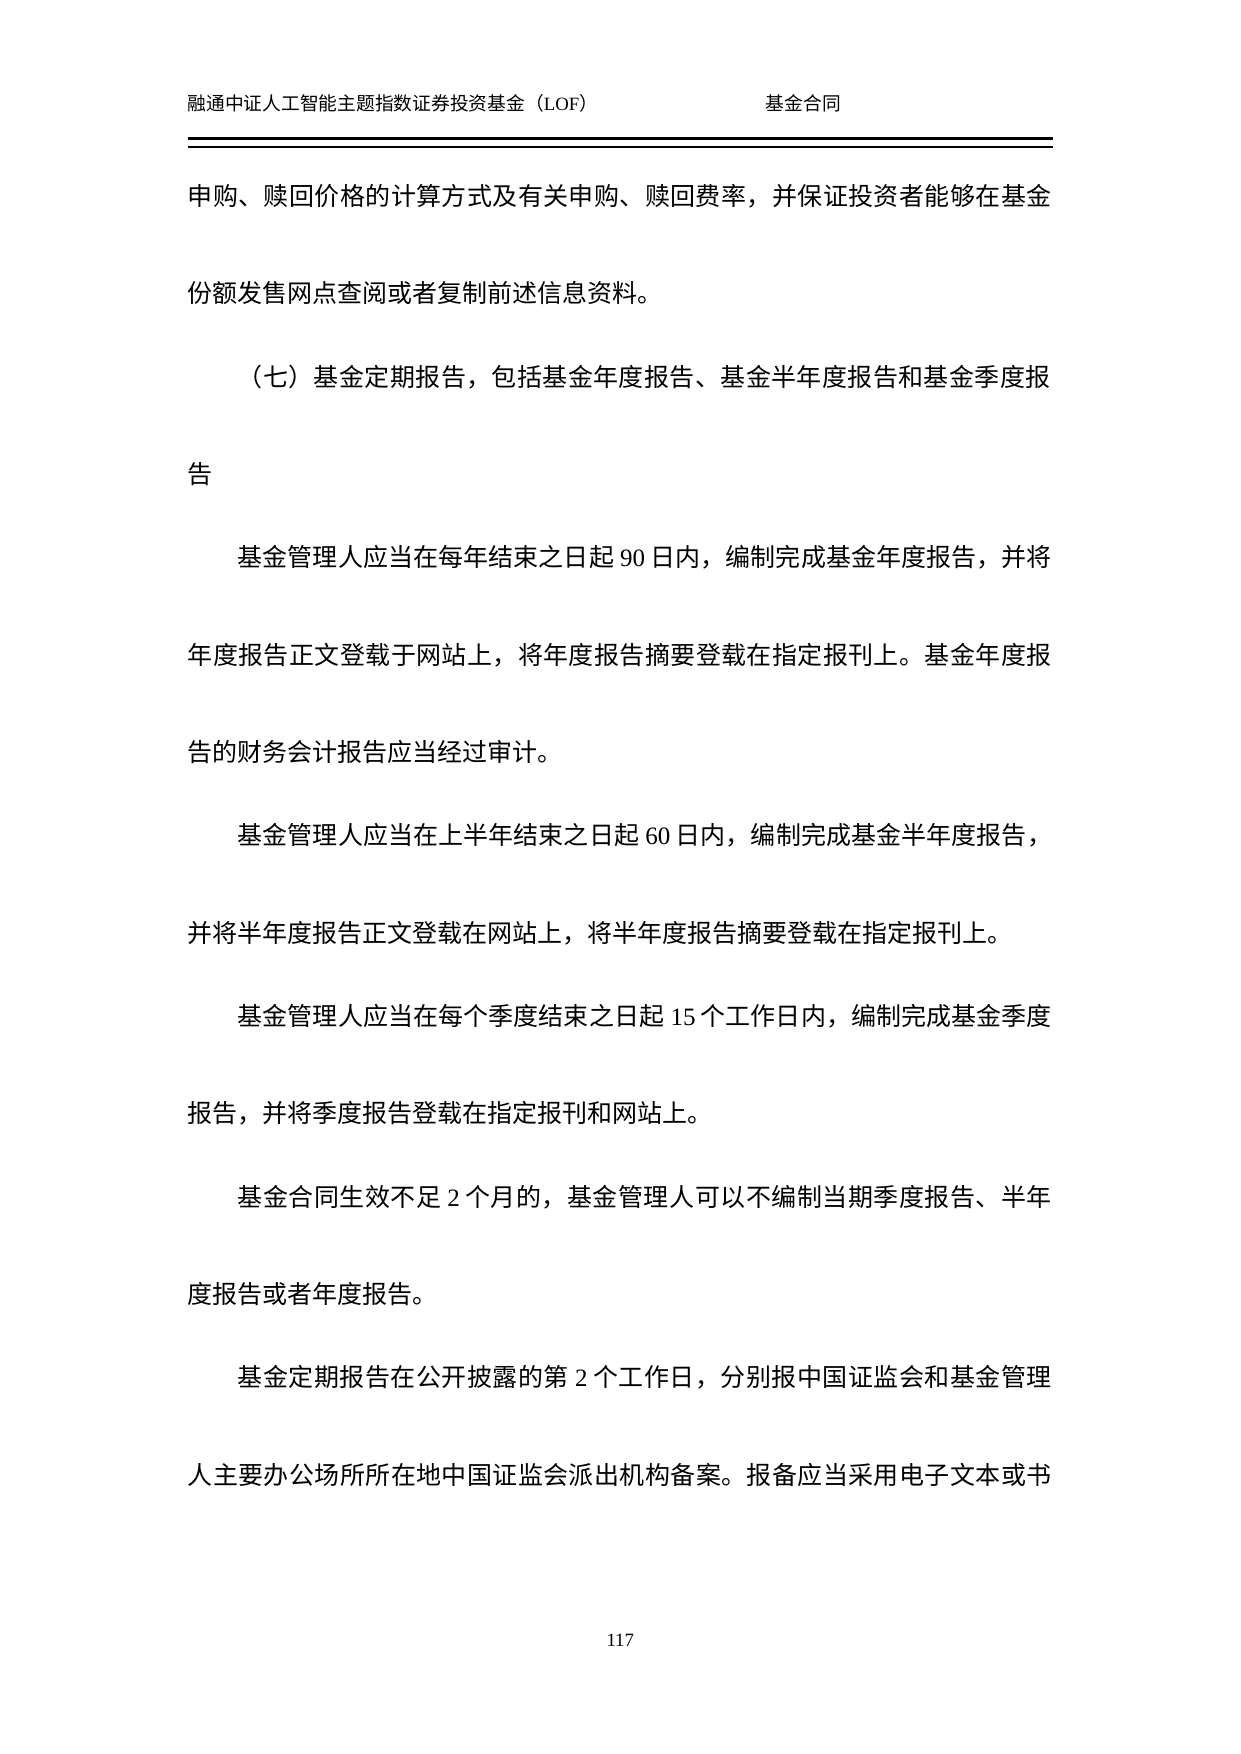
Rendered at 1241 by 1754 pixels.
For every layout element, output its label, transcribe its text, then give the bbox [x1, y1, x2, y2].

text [187, 162, 1053, 324]
text （七）基金定期报告，包括基金年度报告、基金半年度报告和基金季度报告 [187, 343, 1053, 505]
text 基金管理人应当在每个季度结束之日起15个工作日内，编制完成基金季度报告，并将季度报告登载在指定报刊和网站上。 [187, 982, 1053, 1144]
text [187, 1343, 1053, 1506]
text 基金管理人应当在上半年结束之日起60日内，编制完成基金半年度报告，并将半年度报告正文登载在网站上，将半年度报告摘要登载在指定报刊上。 [187, 801, 1053, 964]
text 基金合同生效不足2个月的，基金管理人可以不编制当期季度报告、半年度报告或者年度报告。 [187, 1163, 1053, 1325]
text 基金管理人应当在每年结束之日起90日内，编制完成基金年度报告，并将年度报告正文登载于网站上，将年度报告摘要登载在指定报刊上。基金年度报告的财务会计报告应当经过审计。 [187, 523, 1053, 783]
